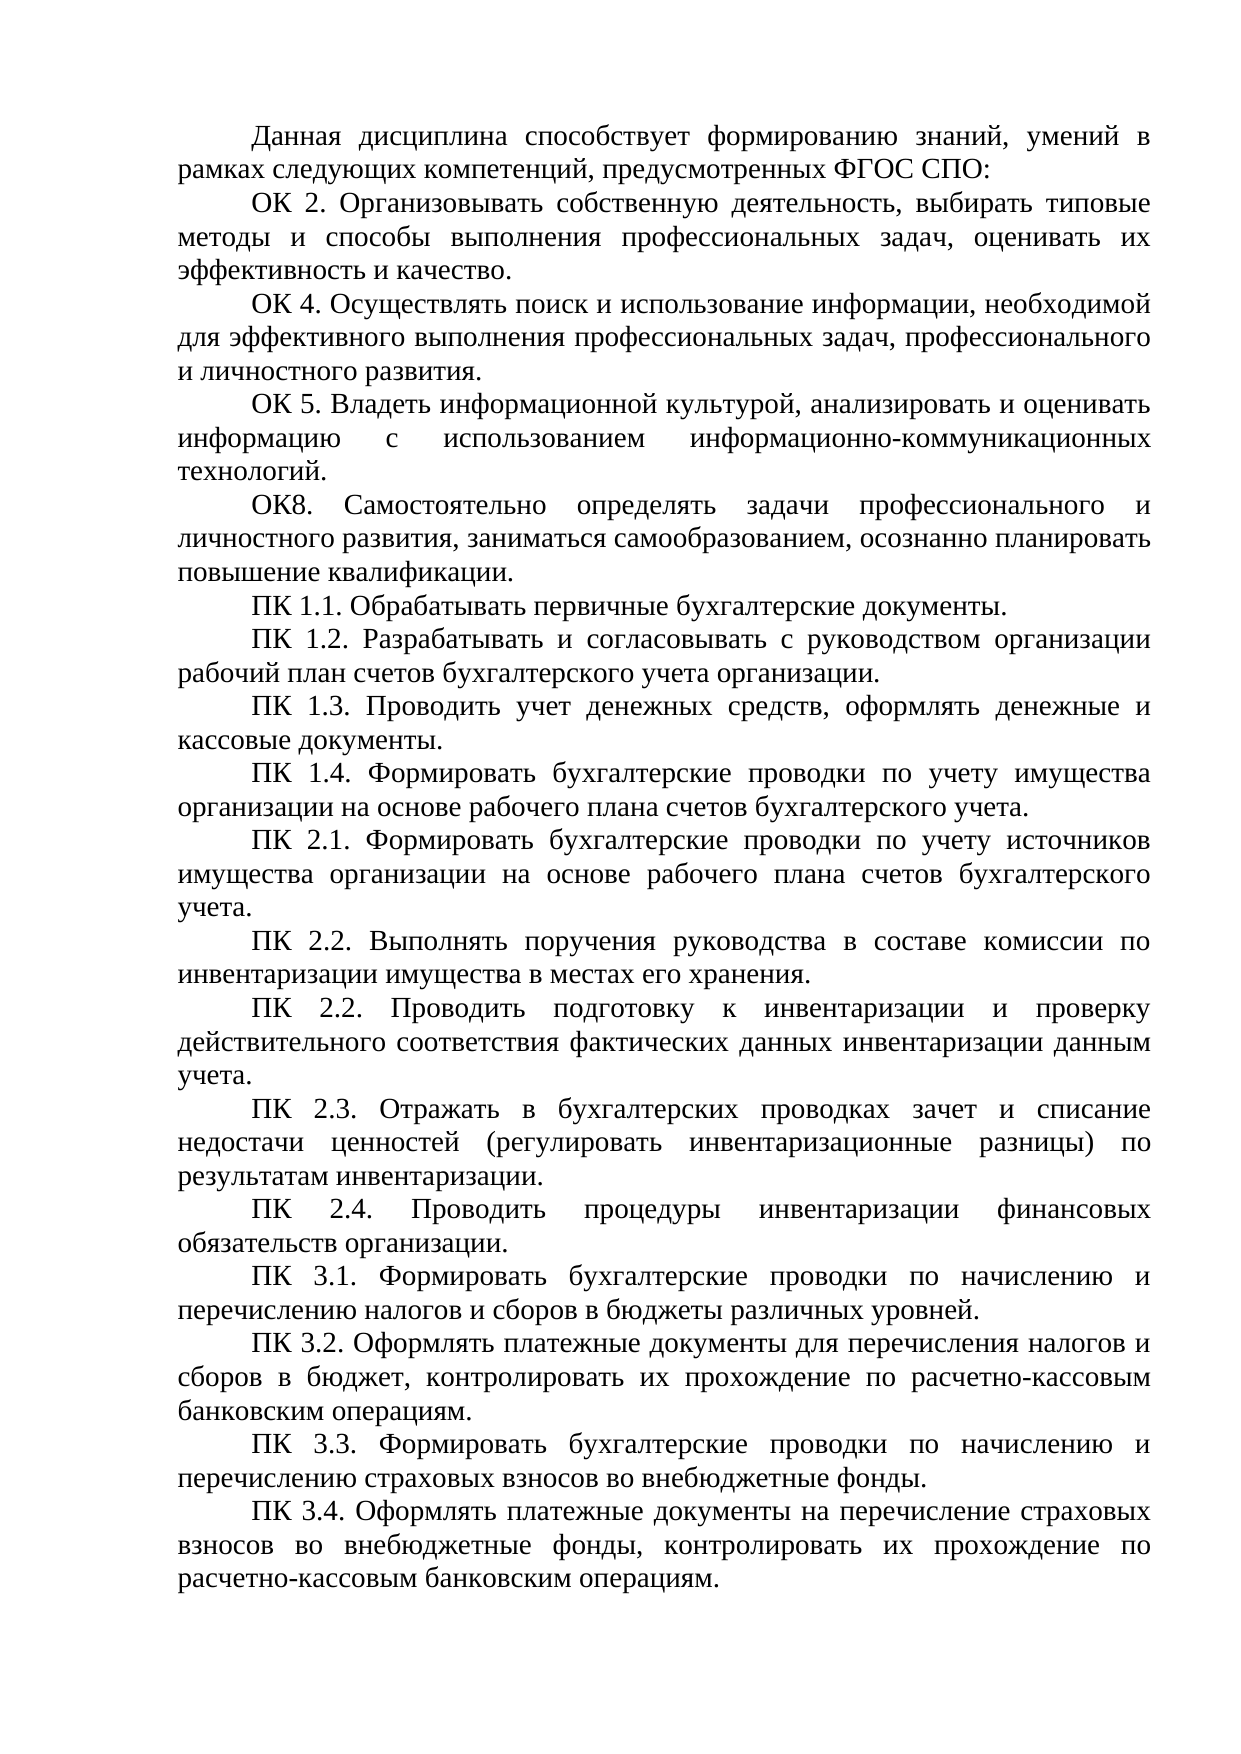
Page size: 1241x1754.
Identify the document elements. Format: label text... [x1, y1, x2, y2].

text ПК 2.3. Отражать в бухгалтерских проводках зачет и списание недостачи ценностей (регулировать инвентаризационные разницы) по результатам инвентаризации. [177, 1091, 1152, 1191]
text ПК 2.1. Формировать бухгалтерские проводки по учету источников имущества организации на основе рабочего плана счетов бухгалтерского учета. [177, 822, 1152, 923]
text ПК 2.2. Выполнять поручения руководства в составе комиссии по инвентаризации имущества в местах его хранения. [177, 923, 1152, 990]
text Данная дисциплина способствует формированию знаний, умений в рамках следующих компетенций, предусмотренных ФГОС СПО: [177, 118, 1152, 185]
text ОК8. Самостоятельно определять задачи профессионального и личностного развития, заниматься самообразованием, осознанно планировать повышение квалификации. [177, 487, 1152, 588]
text ПК 1.1. Обрабатывать первичные бухгалтерские документы. [177, 588, 1152, 621]
text ПК 3.1. Формировать бухгалтерские проводки по начислению и перечислению налогов и сборов в бюджеты различных уровней. [177, 1258, 1152, 1326]
text ПК 1.4. Формировать бухгалтерские проводки по учету имущества организации на основе рабочего плана счетов бухгалтерского учета. [177, 755, 1152, 822]
text ПК 2.4. Проводить процедуры инвентаризации финансовых обязательств организации. [177, 1191, 1152, 1258]
text ОК 2. Организовывать собственную деятельность, выбирать типовые методы и способы выполнения профессиональных задач, оценивать их эффективность и качество. [177, 185, 1152, 286]
text ОК 4. Осуществлять поиск и использование информации, необходимой для эффективного выполнения профессиональных задач, профессионального и личностного развития. [177, 286, 1152, 386]
text ПК 2.2. Проводить подготовку к инвентаризации и проверку действительного соответствия фактических данных инвентаризации данным учета. [177, 990, 1152, 1091]
text ПК 1.2. Разрабатывать и согласовывать с руководством организации рабочий план счетов бухгалтерского учета организации. [177, 621, 1152, 688]
text ПК 3.3. Формировать бухгалтерские проводки по начислению и перечислению страховых взносов во внебюджетные фонды. [177, 1426, 1152, 1493]
text ПК 1.3. Проводить учет денежных средств, оформлять денежные и кассовые документы. [177, 688, 1152, 755]
text ПК 3.4. Оформлять платежные документы на перечисление страховых взносов во внебюджетные фонды, контролировать их прохождение по расчетно-кассовым банковским операциям. [177, 1493, 1152, 1594]
text ПК 3.2. Оформлять платежные документы для перечисления налогов и сборов в бюджет, контролировать их прохождение по расчетно-кассовым банковским операциям. [177, 1326, 1152, 1426]
text ОК 5. Владеть информационной культурой, анализировать и оценивать информацию с использованием информационно-коммуникационных технологий. [177, 386, 1152, 487]
